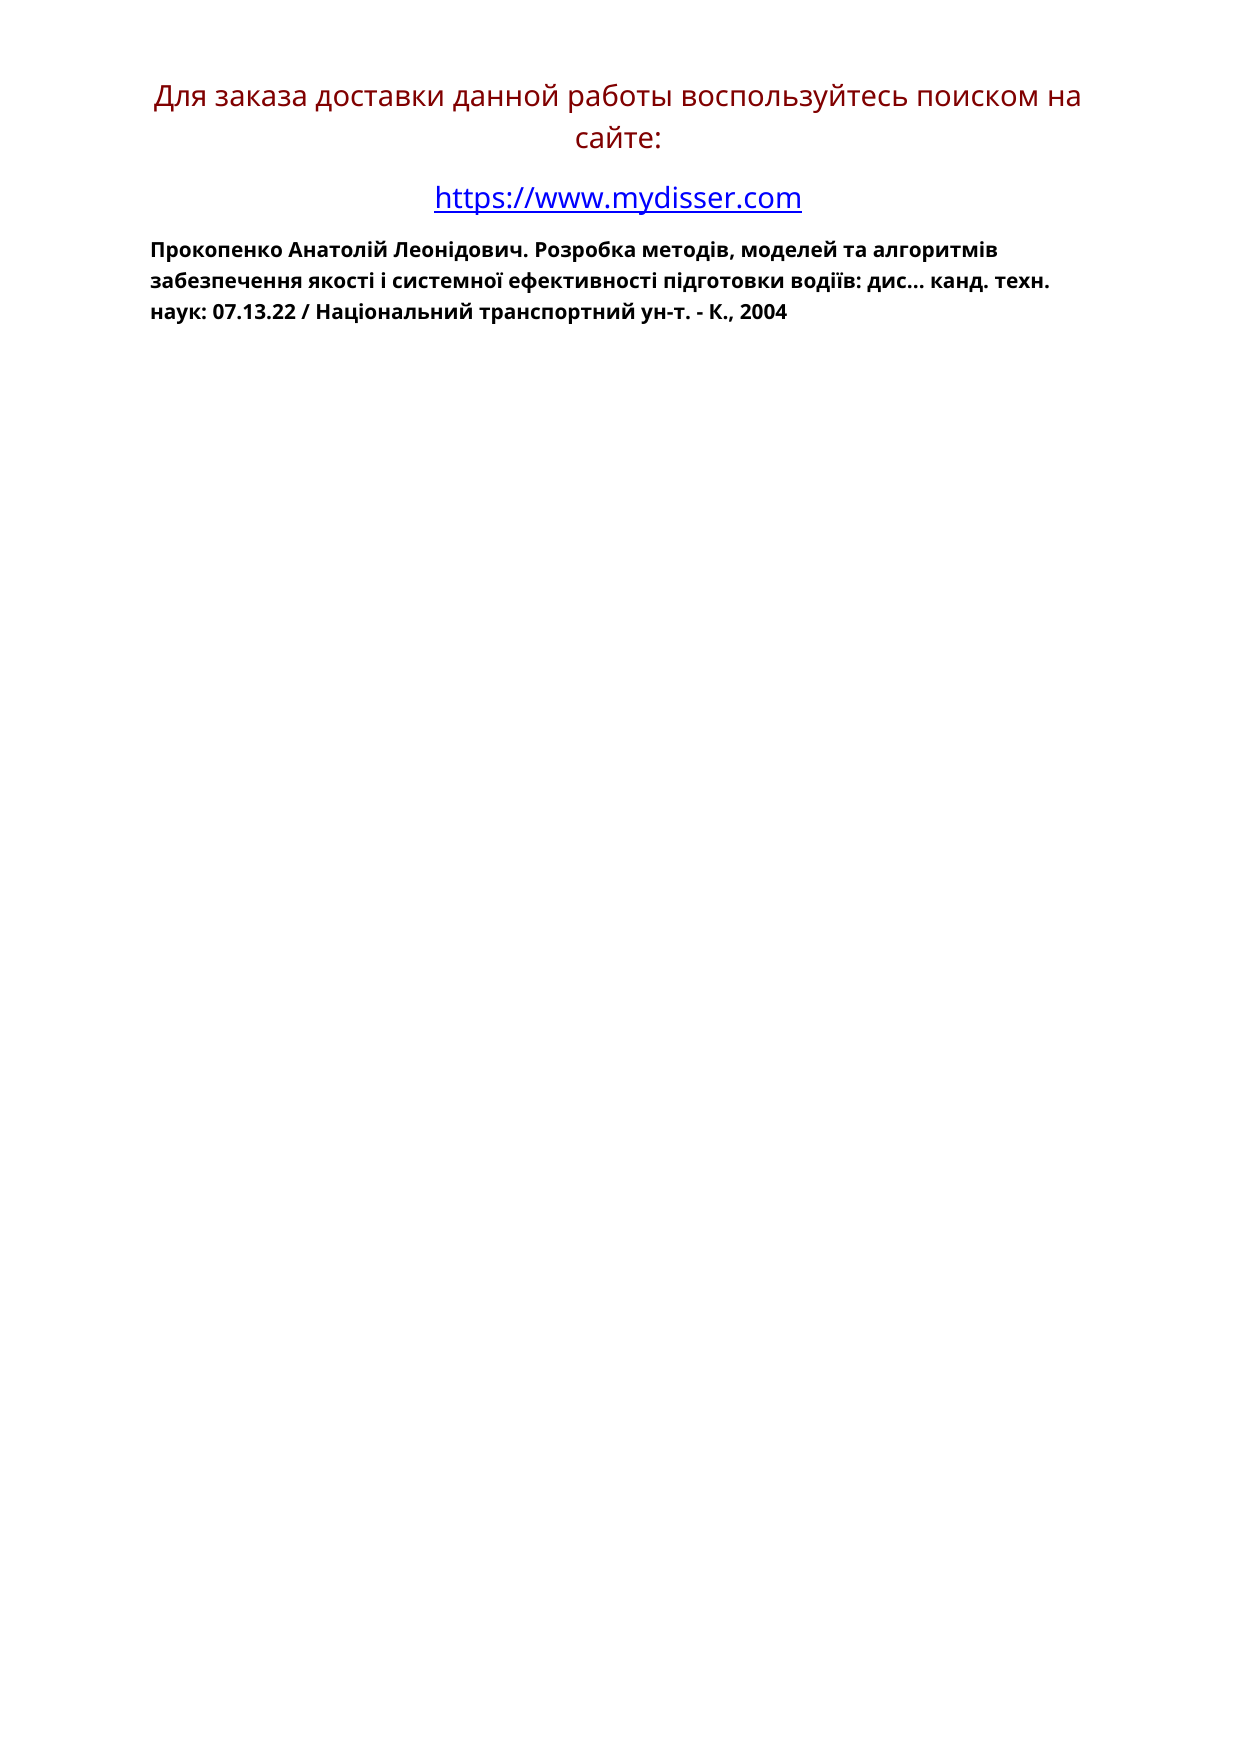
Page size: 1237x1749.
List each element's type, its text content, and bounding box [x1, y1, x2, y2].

text Прокопенко Анатолій Леонідович. Розробка методів, моделей та алгоритмів забезпечення якості і системної ефективності підготовки водіїв: дис... канд. техн. наук: 07.13.22 / Національний транспортний ун-т. - К., 2004 [150, 236, 1086, 325]
